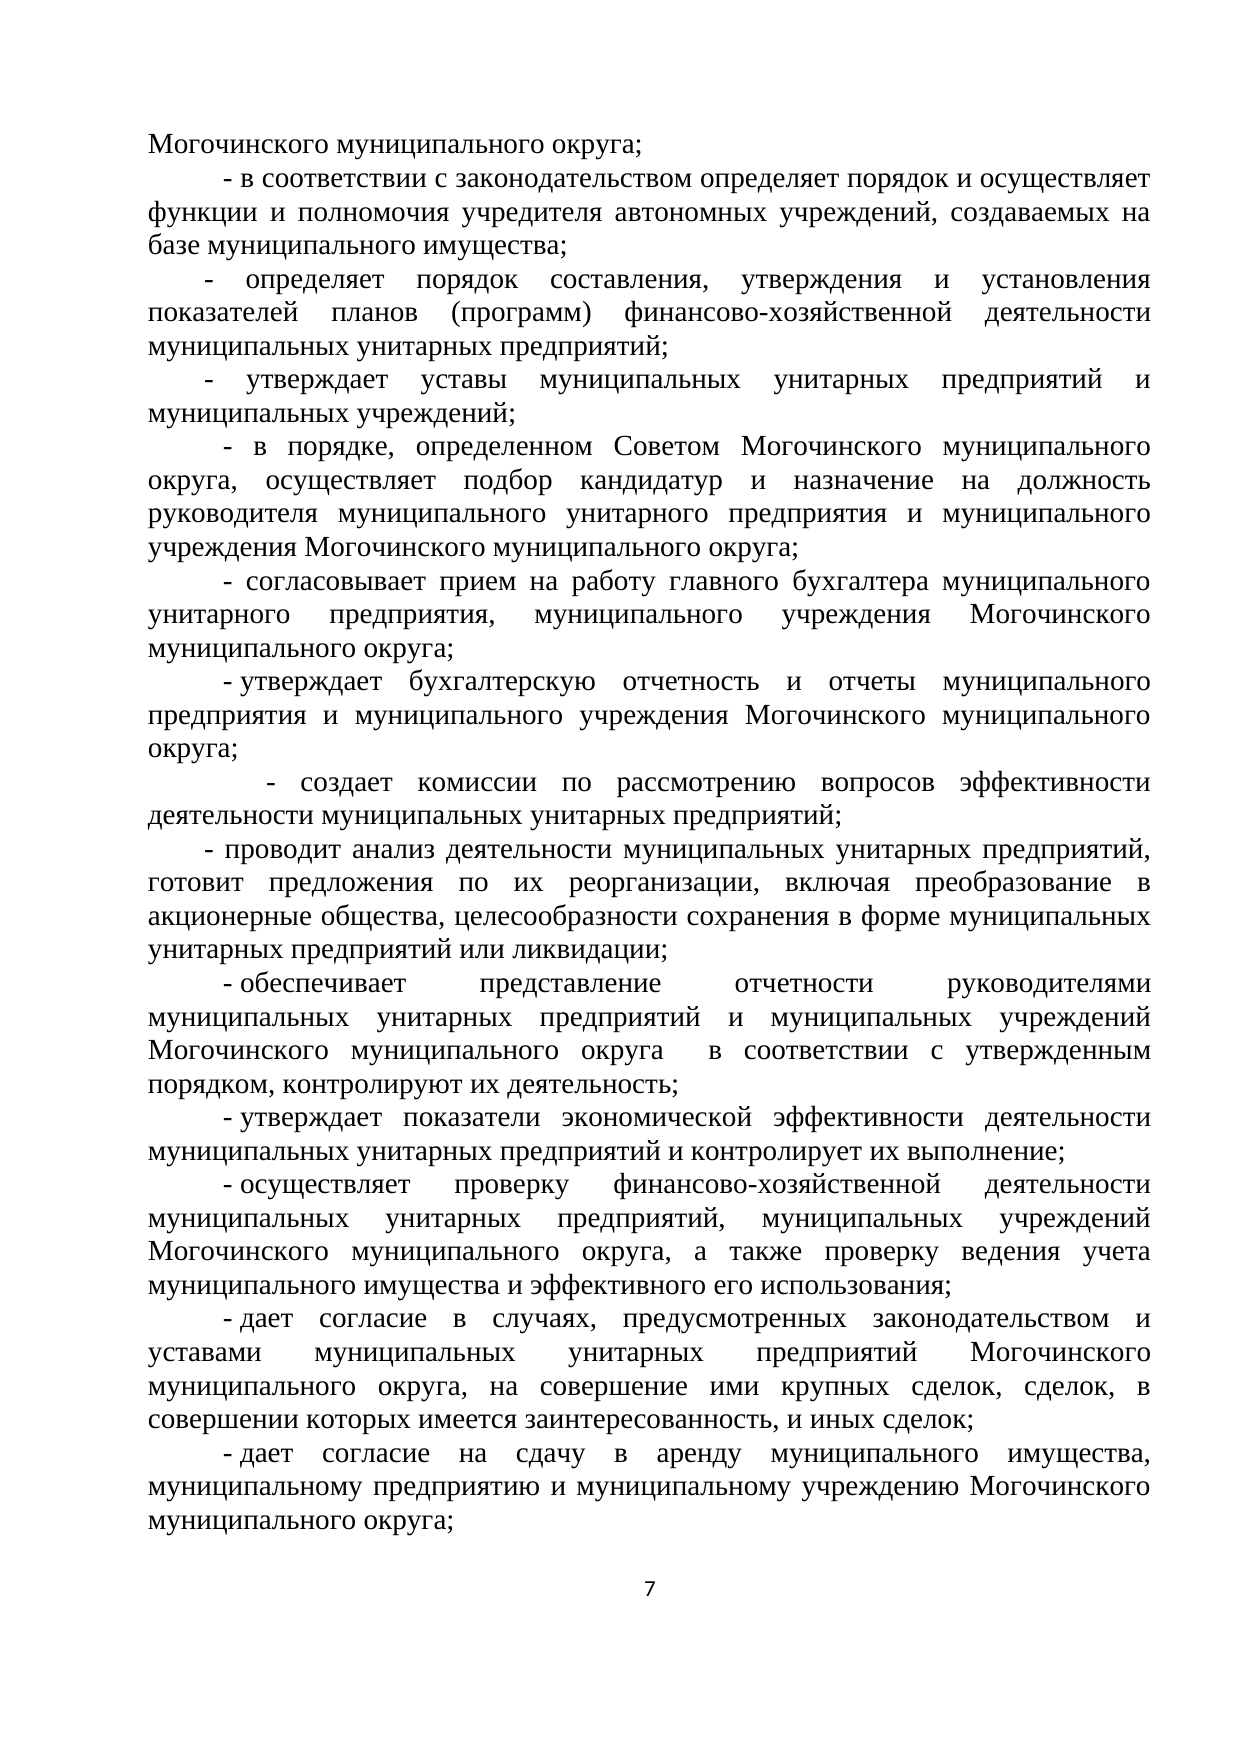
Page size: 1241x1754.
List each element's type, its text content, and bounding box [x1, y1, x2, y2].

text - утверждает уставы муниципальных унитарных предприятий и муниципальных учреждений; [148, 361, 1152, 428]
text - дает согласие на сдачу в аренду муниципального имущества, муниципальному предприятию и муниципальному учреждению Могочинского муниципального округа; [148, 1435, 1152, 1535]
text - утверждает показатели экономической эффективности деятельности муниципальных унитарных предприятий и контролирует их выполнение; [148, 1099, 1152, 1166]
text - создает комиссии по рассмотрению вопросов эффективности деятельности муниципальных унитарных предприятий; [148, 764, 1152, 831]
text - проводит анализ деятельности муниципальных унитарных предприятий, готовит предложения по их реорганизации, включая преобразование в акционерные общества, целесообразности сохранения в форме муниципальных унитарных предприятий или ликвидации; [148, 831, 1152, 965]
text - согласовывает прием на работу главного бухгалтера муниципального унитарного предприятия, муниципального учреждения Могочинского муниципального округа; [148, 563, 1152, 663]
text - в порядке, определенном Советом Могочинского муниципального округа, осуществляет подбор кандидатур и назначение на должность руководителя муниципального унитарного предприятия и муниципального учреждения Могочинского муниципального округа; [148, 428, 1152, 563]
text - в соответствии с законодательством определяет порядок и осуществляет функции и полномочия учредителя автономных учреждений, создаваемых на базе муниципального имущества; [148, 160, 1152, 261]
text - осуществляет проверку финансово-хозяйственной деятельности муниципальных унитарных предприятий, муниципальных учреждений Могочинского муниципального округа, а также проверку ведения учета муниципального имущества и эффективного его использования; [148, 1166, 1152, 1301]
text - дает согласие в случаях, предусмотренных законодательством и уставами муниципальных унитарных предприятий Могочинского муниципального округа, на совершение ими крупных сделок, сделок, в совершении которых имеется заинтересованность, и иных сделок; [148, 1301, 1152, 1435]
text - утверждает бухгалтерскую отчетность и отчеты муниципального предприятия и муниципального учреждения Могочинского муниципального округа; [148, 663, 1152, 764]
text - определяет порядок составления, утверждения и установления показателей планов (программ) финансово-хозяйственной деятельности муниципальных унитарных предприятий; [148, 261, 1152, 361]
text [148, 127, 1152, 160]
text - обеспечивает представление отчетности руководителями муниципальных унитарных предприятий и муниципальных учреждений Могочинского муниципального округа в соответствии с утвержденным порядком, контролируют их деятельность; [148, 965, 1152, 1099]
